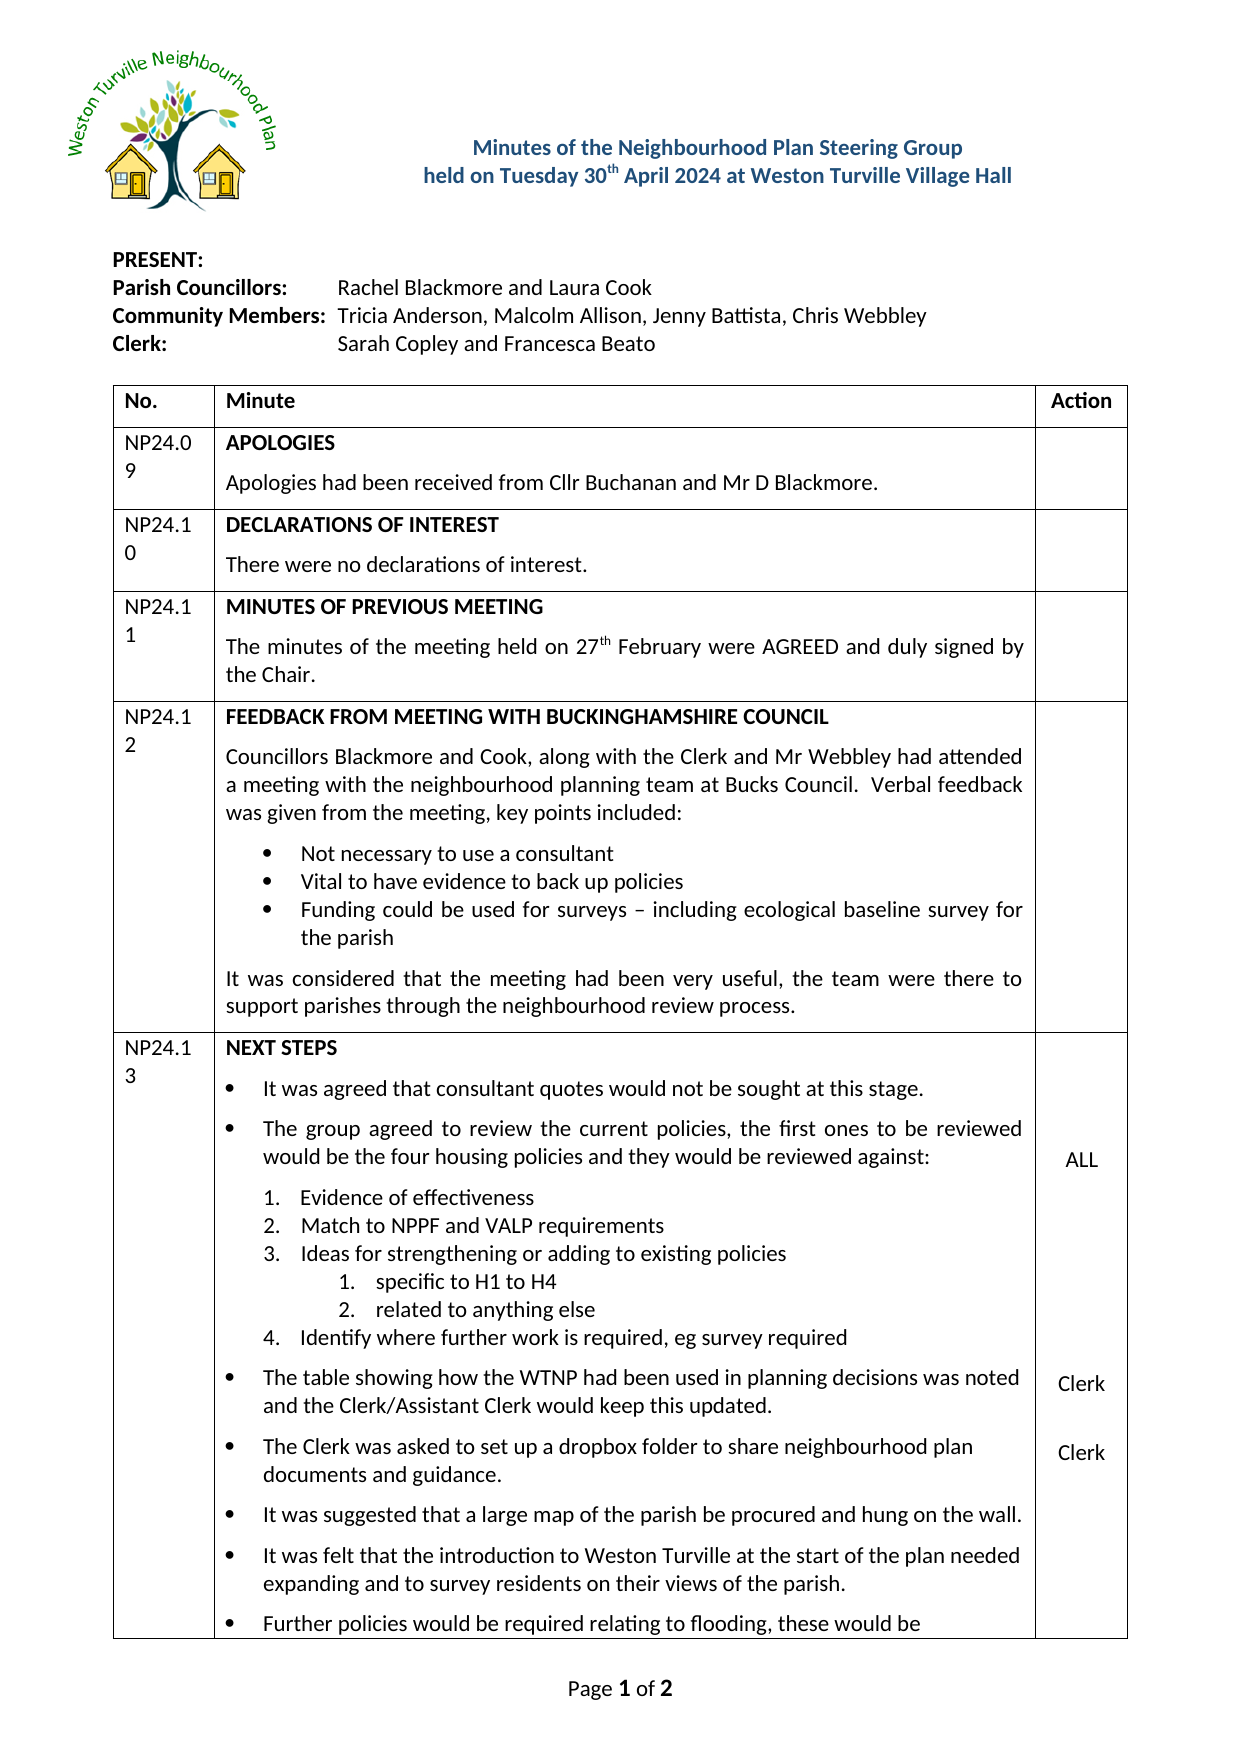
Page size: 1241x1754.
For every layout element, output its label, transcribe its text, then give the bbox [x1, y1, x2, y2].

table_cell NP24.13 [114, 1033, 214, 1638]
table_cell MINUTES OF PREVIOUS MEETING The minutes of the meeting held on 27th February were AGREED and duly signed by the Chair. [215, 592, 1035, 701]
table_cell APOLOGIES Apologies had been received from Cllr Buchanan and Mr D Blackmore. [215, 428, 1035, 509]
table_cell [215, 1033, 1035, 1638]
table_cell NP24.09 [114, 428, 214, 509]
text Community Members: Tricia Anderson, Malcolm Allison, Jenny Battista, Chris Webbley [112, 301, 1128, 329]
table_cell [1036, 510, 1127, 591]
table_cell DECLARATIONS OF INTEREST There were no declarations of interest. [215, 510, 1035, 591]
table_header No. [114, 386, 214, 427]
picture [67, 50, 289, 213]
table_cell ALL Clerk Clerk [1036, 1033, 1127, 1638]
table_header Minute [215, 386, 1035, 427]
table_header Action [1036, 386, 1127, 427]
table_cell FEEDBACK FROM MEETING WITH BUCKINGHAMSHIRE COUNCIL Councillors Blackmore and Cook, along with the Clerk and Mr Webbley had attended a meeting with the neighbourhood planning team at Bucks Council. Verbal feedback was given from the meeting, key points included: Not necessary to use a consultant Vital to have evidence to back up policies Funding could be used for surveys – including ecological baseline survey for the parish It was considered that the meeting had been very useful, the team were there to support parishes through the neighbourhood review process. [215, 702, 1035, 1032]
text held on Tuesday 30th April 2024 at Weston Turville Village Hall [112, 161, 1128, 189]
text Parish Councillors: Rachel Blackmore and Laura Cook [112, 273, 1128, 301]
text PRESENT: [112, 245, 1128, 273]
table_cell [1036, 702, 1127, 1032]
table_cell NP24.11 [114, 592, 214, 701]
table_cell [1036, 428, 1127, 509]
text Minutes of the Neighbourhood Plan Steering Group [112, 133, 1128, 161]
table_cell NP24.12 [114, 702, 214, 1032]
table_cell [1036, 592, 1127, 701]
table_cell NP24.10 [114, 510, 214, 591]
text Clerk: Sarah Copley and Francesca Beato [112, 329, 1128, 357]
